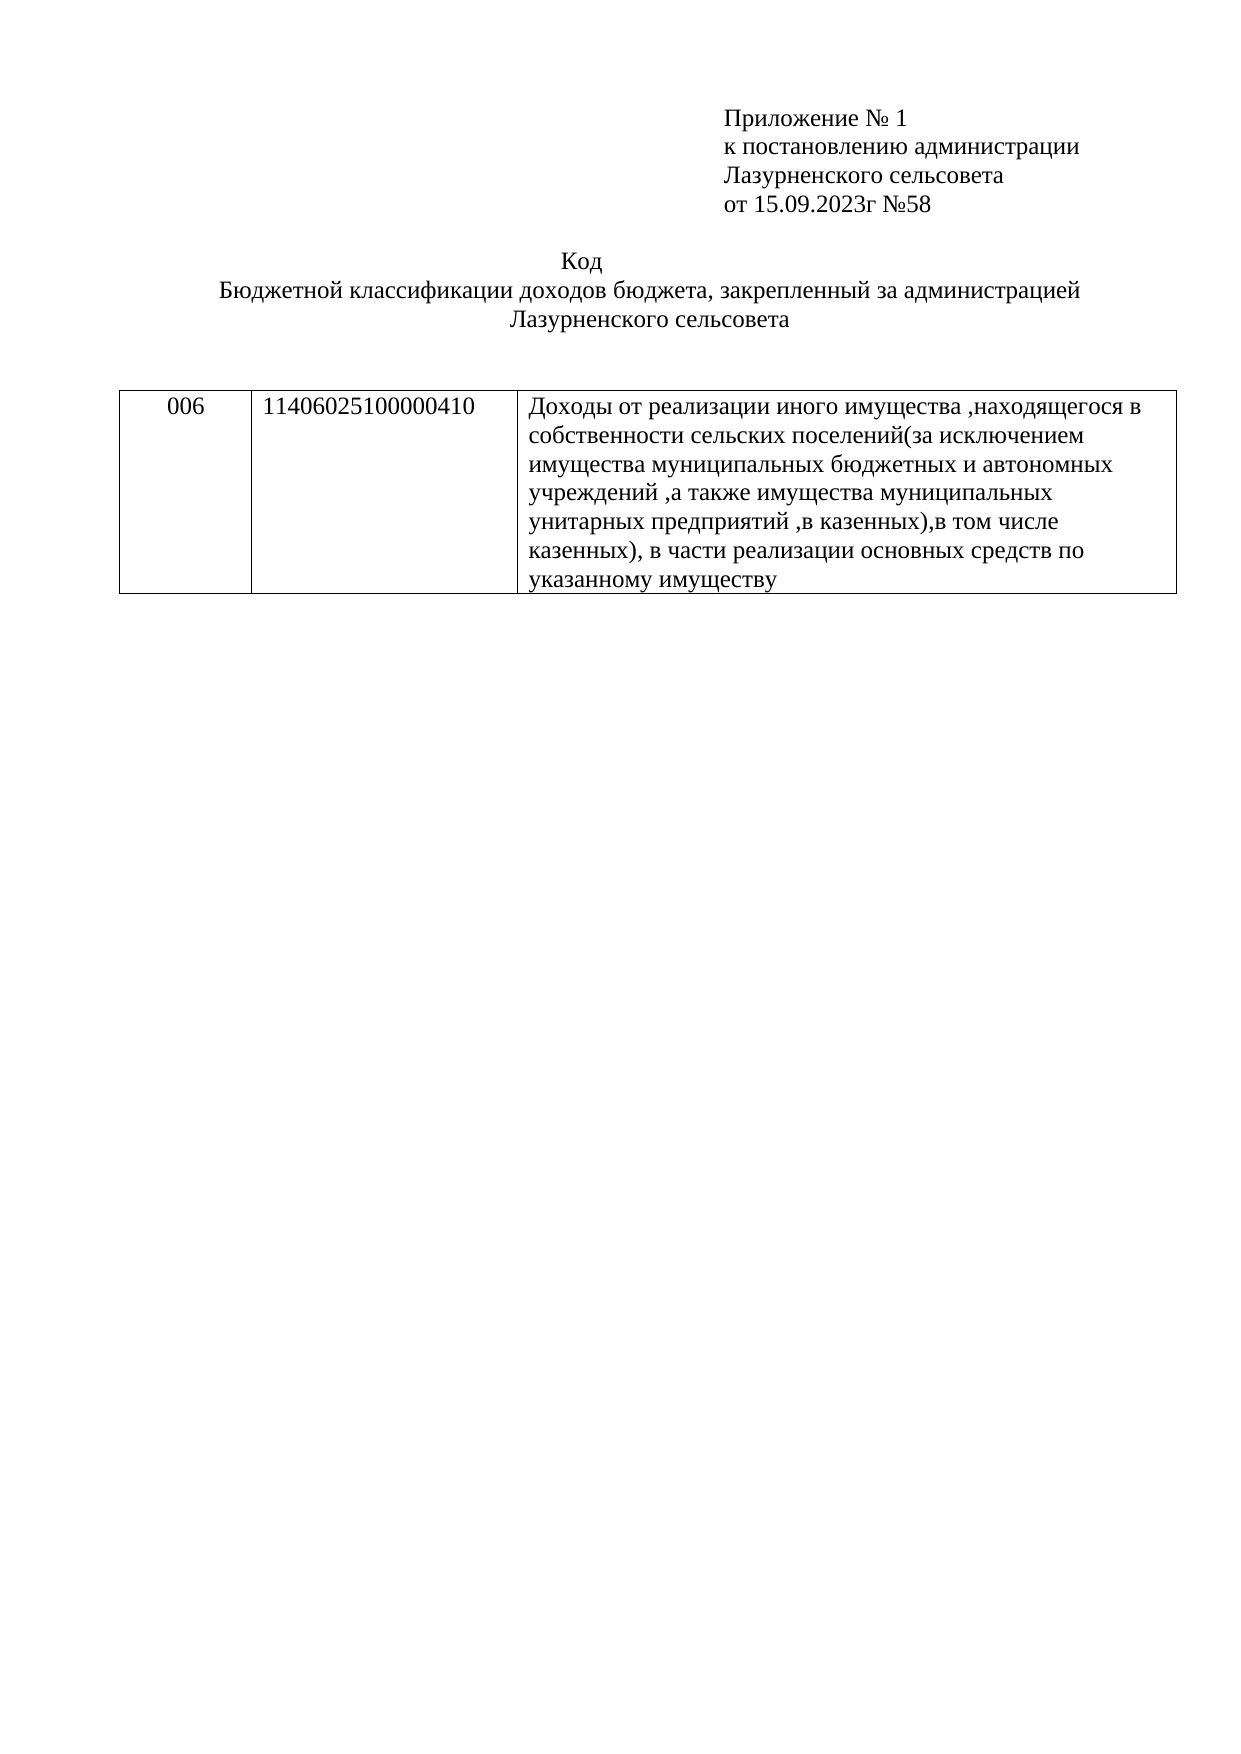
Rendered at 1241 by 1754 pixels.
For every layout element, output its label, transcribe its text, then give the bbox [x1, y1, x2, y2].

table_header Доходы от реализации иного имущества ,находящегося в собственности сельских поселений(за исключением имущества муниципальных бюджетных и автономных учреждений ,а также имущества муниципальных унитарных предприятий ,в казенных),в том числе казенных), в части реализации основных средств по указанному имуществу [518, 391, 1176, 592]
table_header 11406025100000410 [252, 391, 517, 592]
text к постановлению администрации [148, 131, 1152, 160]
table_header 006 [120, 391, 251, 592]
text Бюджетной классификации доходов бюджета, закрепленный за администрацией Лазурненского сельсовета [148, 275, 1152, 333]
text Лазурненского сельсовета [148, 160, 1152, 189]
text от 15.09.2023г №58 [148, 189, 1152, 218]
text Код [148, 246, 1152, 275]
text Приложение № 1 [148, 103, 1152, 131]
